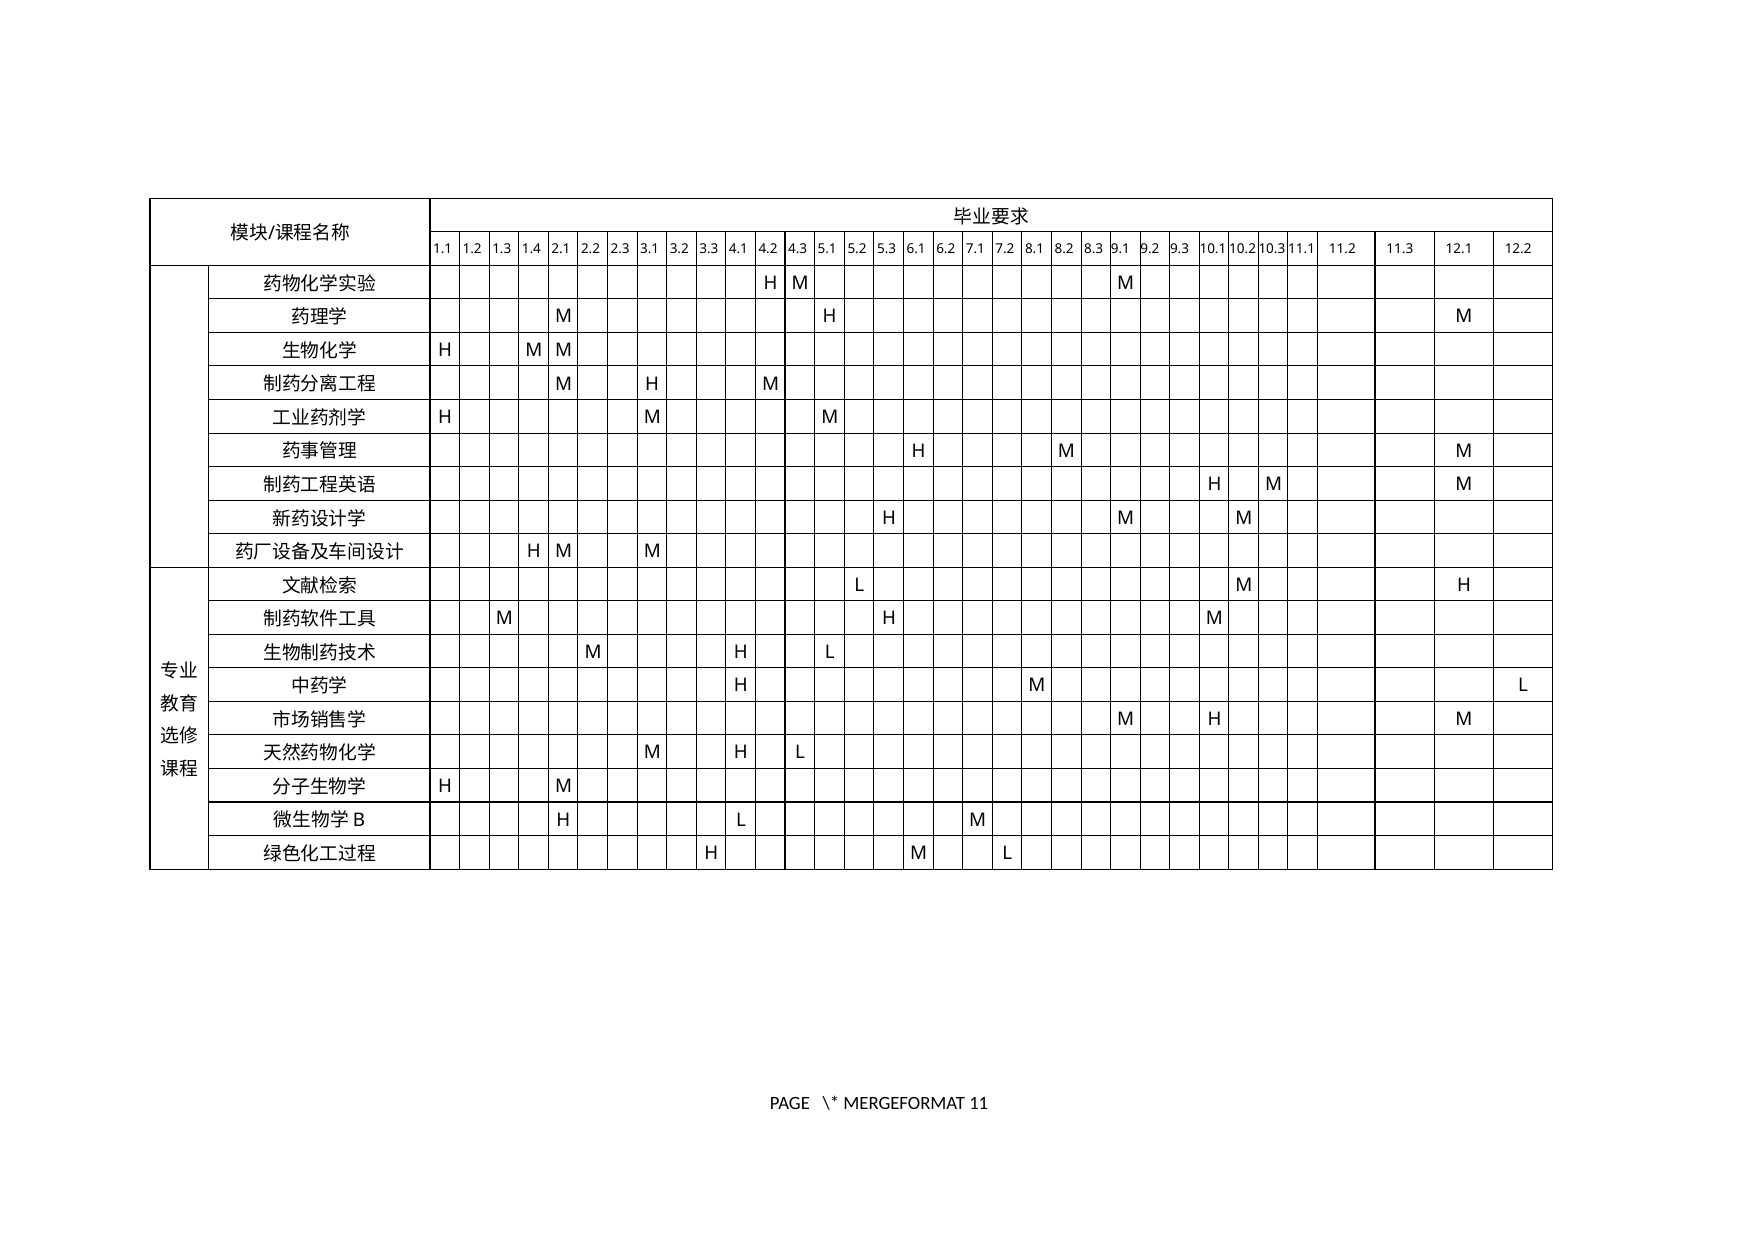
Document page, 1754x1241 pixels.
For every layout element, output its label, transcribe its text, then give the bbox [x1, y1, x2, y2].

table_cell [904, 635, 933, 667]
table_cell [756, 400, 784, 432]
table_cell [1229, 366, 1258, 399]
table_cell [1022, 601, 1051, 634]
table_cell 中药学 [209, 668, 429, 701]
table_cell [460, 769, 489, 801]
table_cell [993, 333, 1021, 365]
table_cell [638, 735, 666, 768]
table_cell [519, 366, 548, 399]
table_cell [1259, 299, 1287, 332]
table_cell [1170, 366, 1199, 399]
table_cell 10.3 [1259, 232, 1287, 265]
table_cell [1376, 501, 1434, 533]
table_cell 药物化学实验 [209, 266, 429, 298]
table_cell [578, 434, 607, 466]
table_cell [1376, 333, 1434, 365]
table_cell [993, 601, 1021, 634]
table_cell 10.2 [1229, 232, 1258, 265]
table_cell [904, 568, 933, 600]
table_cell [1200, 266, 1228, 298]
table_cell [904, 534, 933, 567]
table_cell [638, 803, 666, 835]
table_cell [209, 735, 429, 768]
table_cell [431, 434, 459, 466]
table_cell [993, 534, 1021, 567]
table_cell [638, 601, 666, 634]
table_cell [874, 534, 903, 567]
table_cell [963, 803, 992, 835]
table_cell [431, 635, 459, 667]
table_cell M [638, 400, 666, 432]
table_cell [934, 501, 962, 533]
table_cell [726, 534, 755, 567]
table_cell [1141, 299, 1169, 332]
table_cell [934, 467, 962, 499]
table_cell M [1052, 434, 1081, 466]
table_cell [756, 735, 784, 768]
table_cell 5.3 [874, 232, 903, 265]
table_cell [549, 501, 577, 533]
table_cell M [1200, 601, 1228, 634]
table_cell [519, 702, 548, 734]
table_cell [756, 299, 784, 332]
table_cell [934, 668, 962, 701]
table_cell [963, 501, 992, 533]
table_cell [460, 266, 489, 298]
table_cell [1170, 266, 1199, 298]
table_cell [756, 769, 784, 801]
table_cell [1022, 467, 1051, 499]
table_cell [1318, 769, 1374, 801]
table_cell [993, 366, 1021, 399]
table_cell 4.1 [726, 232, 755, 265]
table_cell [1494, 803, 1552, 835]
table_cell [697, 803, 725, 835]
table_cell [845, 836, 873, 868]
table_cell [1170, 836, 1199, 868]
table_cell [519, 668, 548, 701]
table_cell [963, 266, 992, 298]
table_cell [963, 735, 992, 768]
table_cell [726, 266, 755, 298]
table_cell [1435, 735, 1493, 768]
table_cell 制药软件工具 [209, 601, 429, 634]
table_cell 8.1 [1022, 232, 1051, 265]
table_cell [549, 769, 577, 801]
table_cell [1111, 299, 1140, 332]
table_cell [1141, 467, 1169, 499]
table_cell [1494, 635, 1552, 667]
table_cell [1318, 467, 1374, 499]
table_cell [786, 366, 814, 399]
table_cell 2.2 [578, 232, 607, 265]
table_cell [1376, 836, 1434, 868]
table_cell [1082, 299, 1110, 332]
table_cell [1082, 434, 1110, 466]
table_cell [1288, 501, 1317, 533]
table_cell [431, 534, 459, 567]
table_cell 2.1 [549, 232, 577, 265]
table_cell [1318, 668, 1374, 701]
table_cell [1082, 467, 1110, 499]
table_cell [1259, 366, 1287, 399]
table_cell [1082, 400, 1110, 432]
table_cell 专业教育选修课程 [151, 568, 208, 868]
table_cell [608, 400, 637, 432]
table_cell [993, 299, 1021, 332]
table_cell [1082, 366, 1110, 399]
table_cell [519, 299, 548, 332]
table_cell [934, 568, 962, 600]
table_cell [726, 501, 755, 533]
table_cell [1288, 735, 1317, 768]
table_cell [1259, 635, 1287, 667]
table_cell [1376, 366, 1434, 399]
table_cell [1288, 568, 1317, 600]
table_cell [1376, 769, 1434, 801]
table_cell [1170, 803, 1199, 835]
table_cell [460, 366, 489, 399]
table_cell [963, 534, 992, 567]
table_cell [786, 400, 814, 432]
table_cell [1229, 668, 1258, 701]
table_cell [963, 366, 992, 399]
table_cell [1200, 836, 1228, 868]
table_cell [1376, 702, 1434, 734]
table_cell [845, 434, 873, 466]
table_cell [1376, 534, 1434, 567]
table_cell [697, 668, 725, 701]
table_cell [874, 635, 903, 667]
table_cell [1082, 601, 1110, 634]
table_cell [431, 568, 459, 600]
table_cell [904, 299, 933, 332]
table_cell [1288, 400, 1317, 432]
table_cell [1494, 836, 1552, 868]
table_cell [1022, 333, 1051, 365]
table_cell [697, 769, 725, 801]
table_cell [904, 501, 933, 533]
table_cell [519, 601, 548, 634]
table_cell 1.4 [519, 232, 548, 265]
table_cell M [578, 635, 607, 667]
table_cell [697, 366, 725, 399]
table_cell [786, 601, 814, 634]
table_cell 生物制药技术 [209, 635, 429, 667]
table_cell [697, 534, 725, 567]
table_cell [1288, 434, 1317, 466]
table_cell [815, 668, 844, 701]
table_cell [1259, 400, 1287, 432]
table_cell 7.2 [993, 232, 1021, 265]
table_cell 8.3 [1082, 232, 1110, 265]
table_cell [1494, 333, 1552, 365]
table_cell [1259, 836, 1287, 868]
table_cell H [431, 400, 459, 432]
table_cell 8.2 [1052, 232, 1081, 265]
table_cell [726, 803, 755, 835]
table_cell [756, 635, 784, 667]
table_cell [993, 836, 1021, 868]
table_cell M [1435, 434, 1493, 466]
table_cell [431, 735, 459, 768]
table_cell [1435, 501, 1493, 533]
table_cell [1288, 366, 1317, 399]
table_cell [1022, 534, 1051, 567]
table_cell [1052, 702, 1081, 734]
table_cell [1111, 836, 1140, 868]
table_cell [490, 467, 518, 499]
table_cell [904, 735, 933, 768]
table_cell H [904, 434, 933, 466]
table_cell M [549, 333, 577, 365]
table_cell [667, 601, 696, 634]
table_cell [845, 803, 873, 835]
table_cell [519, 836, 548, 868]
table_cell [697, 501, 725, 533]
table_cell [431, 299, 459, 332]
table_cell [1259, 333, 1287, 365]
table_cell [431, 601, 459, 634]
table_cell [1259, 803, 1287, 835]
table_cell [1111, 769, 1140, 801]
table_cell [1052, 299, 1081, 332]
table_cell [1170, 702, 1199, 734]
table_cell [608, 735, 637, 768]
table_cell [1318, 501, 1374, 533]
table_cell [1052, 635, 1081, 667]
table_cell [460, 601, 489, 634]
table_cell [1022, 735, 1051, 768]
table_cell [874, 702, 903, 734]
table_cell [1200, 299, 1228, 332]
table_cell [608, 266, 637, 298]
table_cell [638, 299, 666, 332]
table_cell [1022, 266, 1051, 298]
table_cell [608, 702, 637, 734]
table_cell [1022, 568, 1051, 600]
table_cell [549, 434, 577, 466]
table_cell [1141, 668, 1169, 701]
table_cell H [638, 366, 666, 399]
table_cell [726, 434, 755, 466]
table_cell [1494, 601, 1552, 634]
table_cell [667, 266, 696, 298]
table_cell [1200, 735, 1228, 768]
table_cell [756, 568, 784, 600]
table_cell [1318, 266, 1374, 298]
table_cell [697, 568, 725, 600]
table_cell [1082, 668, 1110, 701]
table_cell [1200, 400, 1228, 432]
table_cell [1141, 568, 1169, 600]
table_cell [934, 601, 962, 634]
table_cell 4.2 [756, 232, 784, 265]
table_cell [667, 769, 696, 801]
table_cell [1229, 601, 1258, 634]
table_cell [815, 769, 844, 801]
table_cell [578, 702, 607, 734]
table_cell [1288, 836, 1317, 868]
table_cell [904, 601, 933, 634]
table_cell [608, 668, 637, 701]
table_cell [1082, 501, 1110, 533]
table_cell H [726, 635, 755, 667]
table_cell [1229, 635, 1258, 667]
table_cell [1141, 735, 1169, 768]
table_cell [1111, 635, 1140, 667]
table_cell [726, 601, 755, 634]
table_cell [874, 333, 903, 365]
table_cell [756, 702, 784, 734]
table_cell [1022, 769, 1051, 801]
table_cell 3.2 [667, 232, 696, 265]
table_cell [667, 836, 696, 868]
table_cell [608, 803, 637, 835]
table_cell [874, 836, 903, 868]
table_cell 6.1 [904, 232, 933, 265]
table_cell [993, 635, 1021, 667]
table_cell [1111, 333, 1140, 365]
table_cell [1082, 568, 1110, 600]
table_cell [1318, 434, 1374, 466]
table_cell [1052, 534, 1081, 567]
table_cell M [1111, 501, 1140, 533]
table_cell M [549, 299, 577, 332]
table_cell [963, 299, 992, 332]
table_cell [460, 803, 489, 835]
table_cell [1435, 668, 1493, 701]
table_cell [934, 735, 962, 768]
table_cell [431, 366, 459, 399]
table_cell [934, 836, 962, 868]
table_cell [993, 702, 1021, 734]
table_cell [786, 501, 814, 533]
table_cell [786, 635, 814, 667]
table_cell 7.1 [963, 232, 992, 265]
table_cell 12.1 [1435, 232, 1493, 265]
table_cell [697, 434, 725, 466]
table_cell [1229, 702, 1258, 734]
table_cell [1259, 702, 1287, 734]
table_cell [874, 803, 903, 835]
table_cell [1229, 467, 1258, 499]
table_cell [815, 366, 844, 399]
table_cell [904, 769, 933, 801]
table_cell [460, 534, 489, 567]
table_cell [667, 434, 696, 466]
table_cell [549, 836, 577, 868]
table_cell [490, 299, 518, 332]
table_cell M [815, 400, 844, 432]
table_cell 5.2 [845, 232, 873, 265]
table_cell [874, 568, 903, 600]
table_cell [1318, 299, 1374, 332]
table_cell 1.1 [431, 232, 459, 265]
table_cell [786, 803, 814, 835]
table_cell [1376, 299, 1434, 332]
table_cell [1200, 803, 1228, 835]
table_cell [1141, 534, 1169, 567]
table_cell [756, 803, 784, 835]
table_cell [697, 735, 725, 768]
table_cell [815, 568, 844, 600]
table_cell 文献检索 [209, 568, 429, 600]
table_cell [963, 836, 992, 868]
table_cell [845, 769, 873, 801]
table_cell [490, 333, 518, 365]
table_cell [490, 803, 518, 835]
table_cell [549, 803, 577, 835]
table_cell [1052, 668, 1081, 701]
table_cell [963, 400, 992, 432]
table_cell [638, 635, 666, 667]
table_cell [904, 333, 933, 365]
table_cell [549, 668, 577, 701]
table_cell [993, 266, 1021, 298]
table_cell [963, 434, 992, 466]
table_cell [549, 400, 577, 432]
table_cell [1376, 266, 1434, 298]
table_cell [431, 467, 459, 499]
table_cell [519, 568, 548, 600]
table_cell [608, 434, 637, 466]
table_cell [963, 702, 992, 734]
table_cell [1288, 299, 1317, 332]
table_cell M [549, 534, 577, 567]
table_cell [638, 501, 666, 533]
table_cell 制药分离工程 [209, 366, 429, 399]
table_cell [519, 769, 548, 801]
table_cell 11.3 [1376, 232, 1434, 265]
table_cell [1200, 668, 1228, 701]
table_cell [1141, 400, 1169, 432]
table_cell [845, 400, 873, 432]
table_cell [1229, 266, 1258, 298]
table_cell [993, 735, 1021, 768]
table_cell [1259, 568, 1287, 600]
table_cell [460, 501, 489, 533]
table_cell [578, 467, 607, 499]
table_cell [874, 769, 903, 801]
table_cell [1170, 501, 1199, 533]
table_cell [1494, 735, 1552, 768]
table_cell [667, 366, 696, 399]
table_cell [1022, 400, 1051, 432]
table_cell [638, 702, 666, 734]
table_cell [1318, 534, 1374, 567]
table_cell [845, 366, 873, 399]
table_cell [460, 299, 489, 332]
table_cell [667, 299, 696, 332]
table_cell [549, 568, 577, 600]
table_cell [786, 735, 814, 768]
table_cell [786, 568, 814, 600]
table_cell 2.3 [608, 232, 637, 265]
table_cell [697, 635, 725, 667]
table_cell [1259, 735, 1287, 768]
table_cell [490, 534, 518, 567]
table_cell [490, 668, 518, 701]
table_cell [460, 467, 489, 499]
table_cell [845, 635, 873, 667]
table_cell [1111, 568, 1140, 600]
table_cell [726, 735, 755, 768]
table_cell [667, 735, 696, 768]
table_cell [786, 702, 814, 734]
table_cell [1141, 434, 1169, 466]
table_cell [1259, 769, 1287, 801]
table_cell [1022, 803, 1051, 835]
table_cell 4.3 [786, 232, 814, 265]
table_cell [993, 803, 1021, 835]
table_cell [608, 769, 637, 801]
table_cell [1022, 501, 1051, 533]
table_cell [490, 400, 518, 432]
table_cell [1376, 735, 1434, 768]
table_cell [578, 333, 607, 365]
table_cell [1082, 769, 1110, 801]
table_cell [1435, 635, 1493, 667]
table_cell M [756, 366, 784, 399]
table_cell [1052, 266, 1081, 298]
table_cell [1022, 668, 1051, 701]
table_cell [578, 400, 607, 432]
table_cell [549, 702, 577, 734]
table_cell [934, 266, 962, 298]
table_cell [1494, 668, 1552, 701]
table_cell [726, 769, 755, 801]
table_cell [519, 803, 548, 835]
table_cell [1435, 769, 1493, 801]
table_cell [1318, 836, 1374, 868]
table_cell [431, 266, 459, 298]
table_cell [1318, 333, 1374, 365]
table_cell 3.1 [638, 232, 666, 265]
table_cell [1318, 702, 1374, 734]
table_cell [1022, 635, 1051, 667]
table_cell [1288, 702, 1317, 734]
table_cell H [1200, 467, 1228, 499]
table_cell M [490, 601, 518, 634]
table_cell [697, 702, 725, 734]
table_cell [1229, 534, 1258, 567]
table_cell [490, 568, 518, 600]
table_cell [786, 467, 814, 499]
table_cell [519, 400, 548, 432]
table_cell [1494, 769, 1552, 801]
table_cell [1494, 366, 1552, 399]
table_cell [667, 501, 696, 533]
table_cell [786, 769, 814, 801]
table_cell [786, 668, 814, 701]
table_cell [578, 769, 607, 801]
table_cell [756, 534, 784, 567]
table_cell [519, 434, 548, 466]
table_cell [815, 534, 844, 567]
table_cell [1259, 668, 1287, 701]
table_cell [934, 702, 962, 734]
table_cell [1141, 501, 1169, 533]
table_cell [460, 434, 489, 466]
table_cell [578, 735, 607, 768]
table_cell [1170, 601, 1199, 634]
table_cell [578, 534, 607, 567]
table_cell [697, 467, 725, 499]
table_cell [1170, 568, 1199, 600]
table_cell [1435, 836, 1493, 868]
table_cell [1494, 568, 1552, 600]
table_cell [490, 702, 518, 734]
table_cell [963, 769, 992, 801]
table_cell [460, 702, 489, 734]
table_cell [1170, 434, 1199, 466]
table_cell [815, 601, 844, 634]
table_cell [1170, 299, 1199, 332]
table_cell [1111, 434, 1140, 466]
table_cell [904, 266, 933, 298]
table_cell [934, 534, 962, 567]
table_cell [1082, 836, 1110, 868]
table_cell [874, 434, 903, 466]
table_cell [845, 534, 873, 567]
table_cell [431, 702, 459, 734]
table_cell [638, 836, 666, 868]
table_cell [1288, 601, 1317, 634]
table_cell M [1111, 266, 1140, 298]
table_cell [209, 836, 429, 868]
table_cell M [786, 266, 814, 298]
table_cell [845, 467, 873, 499]
table_cell [638, 568, 666, 600]
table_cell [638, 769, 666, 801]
table_cell [1141, 333, 1169, 365]
table_cell [726, 568, 755, 600]
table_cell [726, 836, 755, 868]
table_cell [608, 467, 637, 499]
table_cell 生物化学 [209, 333, 429, 365]
table_cell [1259, 266, 1287, 298]
table_cell H [756, 266, 784, 298]
table_cell [1318, 400, 1374, 432]
table_cell [608, 534, 637, 567]
table_cell [1082, 333, 1110, 365]
table_cell [963, 568, 992, 600]
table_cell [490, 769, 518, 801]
table_cell [934, 434, 962, 466]
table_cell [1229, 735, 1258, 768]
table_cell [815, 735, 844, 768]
table_cell [519, 501, 548, 533]
table_cell [1141, 601, 1169, 634]
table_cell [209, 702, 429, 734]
table_cell [993, 467, 1021, 499]
table_cell [697, 400, 725, 432]
table_cell [1318, 601, 1374, 634]
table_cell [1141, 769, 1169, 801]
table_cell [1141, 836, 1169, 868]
table_cell [993, 434, 1021, 466]
table_cell [1200, 434, 1228, 466]
table_cell [549, 601, 577, 634]
table_cell H [726, 668, 755, 701]
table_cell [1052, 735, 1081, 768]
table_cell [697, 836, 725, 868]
table_cell [934, 635, 962, 667]
table_cell [1141, 266, 1169, 298]
table_cell [1318, 635, 1374, 667]
table_cell [726, 333, 755, 365]
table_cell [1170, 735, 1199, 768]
table_cell [726, 299, 755, 332]
table_cell [963, 601, 992, 634]
table_cell [874, 400, 903, 432]
table_cell [460, 333, 489, 365]
table_header 毕业要求 [431, 199, 1552, 231]
table_cell H [431, 333, 459, 365]
table_cell [1376, 400, 1434, 432]
table_cell [1082, 534, 1110, 567]
table_cell [697, 333, 725, 365]
table_cell [1052, 400, 1081, 432]
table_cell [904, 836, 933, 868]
table_cell [1052, 333, 1081, 365]
table_cell M [1229, 501, 1258, 533]
table_cell [431, 668, 459, 701]
table_cell [519, 467, 548, 499]
table_cell [1200, 635, 1228, 667]
table_cell [1229, 299, 1258, 332]
table_cell [608, 635, 637, 667]
table_cell [549, 266, 577, 298]
table_cell 1.3 [490, 232, 518, 265]
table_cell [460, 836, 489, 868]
table_cell [578, 668, 607, 701]
table_cell 药厂设备及车间设计 [209, 534, 429, 567]
table_cell [697, 299, 725, 332]
table_cell [1288, 467, 1317, 499]
table_cell [1494, 400, 1552, 432]
table_cell [608, 568, 637, 600]
table_cell [874, 266, 903, 298]
table_cell [845, 333, 873, 365]
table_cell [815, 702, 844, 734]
table_cell [1376, 568, 1434, 600]
table_cell [608, 299, 637, 332]
table_cell [519, 635, 548, 667]
table_cell [874, 299, 903, 332]
table_cell [1170, 534, 1199, 567]
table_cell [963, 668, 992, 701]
table_cell [1435, 266, 1493, 298]
table_cell [1111, 601, 1140, 634]
table_cell [490, 366, 518, 399]
table_cell [1494, 534, 1552, 567]
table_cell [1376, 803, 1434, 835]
table_cell [756, 467, 784, 499]
table_cell 制药工程英语 [209, 467, 429, 499]
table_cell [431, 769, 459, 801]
table_cell [1111, 400, 1140, 432]
table_cell [726, 366, 755, 399]
table_cell [1052, 467, 1081, 499]
table_cell [1200, 568, 1228, 600]
table_cell [726, 467, 755, 499]
table_cell [1435, 333, 1493, 365]
table_cell [904, 467, 933, 499]
table_cell M [1435, 299, 1493, 332]
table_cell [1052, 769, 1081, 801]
table_cell [786, 333, 814, 365]
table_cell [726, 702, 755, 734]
table_cell [934, 366, 962, 399]
table_cell [578, 568, 607, 600]
table_cell [1376, 635, 1434, 667]
table_cell 工业药剂学 [209, 400, 429, 432]
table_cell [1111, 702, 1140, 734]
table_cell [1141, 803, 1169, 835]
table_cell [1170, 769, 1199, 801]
table_cell [934, 299, 962, 332]
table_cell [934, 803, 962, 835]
table_cell [1435, 366, 1493, 399]
table_cell H [815, 299, 844, 332]
table_cell [1052, 501, 1081, 533]
table_cell [667, 568, 696, 600]
table_cell H [874, 501, 903, 533]
table_cell [815, 434, 844, 466]
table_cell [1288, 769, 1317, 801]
table_cell [1259, 434, 1287, 466]
table_cell 12.2 [1494, 232, 1552, 265]
table_cell [1494, 266, 1552, 298]
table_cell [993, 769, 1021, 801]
table_cell [1170, 467, 1199, 499]
table_cell [1229, 400, 1258, 432]
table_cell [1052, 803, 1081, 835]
table_cell [638, 266, 666, 298]
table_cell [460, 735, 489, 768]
table_cell H [519, 534, 548, 567]
table_cell [756, 333, 784, 365]
table_cell [934, 333, 962, 365]
table_cell [874, 668, 903, 701]
table_cell 1.2 [460, 232, 489, 265]
table_cell [1200, 534, 1228, 567]
table_cell [460, 668, 489, 701]
table_cell [460, 635, 489, 667]
table_cell L [845, 568, 873, 600]
table_cell 9.3 [1170, 232, 1199, 265]
table_cell 3.3 [697, 232, 725, 265]
table_cell [1376, 467, 1434, 499]
table_cell 11.2 [1318, 232, 1374, 265]
table_cell [874, 366, 903, 399]
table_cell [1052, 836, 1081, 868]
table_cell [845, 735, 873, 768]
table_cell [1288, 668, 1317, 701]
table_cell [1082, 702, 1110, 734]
table_cell [460, 568, 489, 600]
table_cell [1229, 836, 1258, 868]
table_cell [786, 299, 814, 332]
table_cell [1318, 366, 1374, 399]
table_cell [845, 601, 873, 634]
table_cell [460, 400, 489, 432]
table_cell M [1259, 467, 1287, 499]
table_cell [756, 434, 784, 466]
table_cell [726, 400, 755, 432]
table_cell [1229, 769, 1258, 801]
table_cell [1082, 266, 1110, 298]
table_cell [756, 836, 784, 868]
table_cell [1022, 299, 1051, 332]
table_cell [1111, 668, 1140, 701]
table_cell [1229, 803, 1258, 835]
table_cell M [1229, 568, 1258, 600]
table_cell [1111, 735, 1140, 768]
table_cell [1494, 467, 1552, 499]
table_cell [1141, 366, 1169, 399]
table_cell 11.1 [1288, 232, 1317, 265]
table_cell [1318, 568, 1374, 600]
table_cell [786, 534, 814, 567]
table_cell [993, 501, 1021, 533]
table_cell [490, 266, 518, 298]
table_cell [1259, 601, 1287, 634]
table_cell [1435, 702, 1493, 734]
table_cell [1288, 333, 1317, 365]
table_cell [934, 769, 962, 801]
table_cell [815, 266, 844, 298]
table_cell [519, 266, 548, 298]
table_cell [638, 434, 666, 466]
table_cell 5.1 [815, 232, 844, 265]
table_cell [667, 668, 696, 701]
table_cell [431, 501, 459, 533]
table_cell [578, 299, 607, 332]
table_cell [845, 266, 873, 298]
table_cell M [519, 333, 548, 365]
table_cell [815, 333, 844, 365]
table_cell [578, 366, 607, 399]
table_cell [1229, 333, 1258, 365]
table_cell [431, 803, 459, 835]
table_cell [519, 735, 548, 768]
table_cell [608, 601, 637, 634]
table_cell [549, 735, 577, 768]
table_cell [667, 333, 696, 365]
table_cell [1052, 601, 1081, 634]
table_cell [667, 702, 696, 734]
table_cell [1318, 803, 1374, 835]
table_cell [993, 400, 1021, 432]
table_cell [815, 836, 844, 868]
table_cell M [549, 366, 577, 399]
table_cell 9.1 [1111, 232, 1140, 265]
table_cell [667, 400, 696, 432]
table_cell [1494, 299, 1552, 332]
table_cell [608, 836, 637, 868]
table_cell [1494, 501, 1552, 533]
table_cell [490, 635, 518, 667]
table_cell [1200, 333, 1228, 365]
table_cell 10.1 [1200, 232, 1228, 265]
table_cell [1052, 366, 1081, 399]
table_cell [845, 668, 873, 701]
table_cell [815, 467, 844, 499]
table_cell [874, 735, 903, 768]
table_cell [1200, 366, 1228, 399]
table_cell [756, 501, 784, 533]
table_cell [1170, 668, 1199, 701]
table_cell [845, 299, 873, 332]
table_cell [490, 434, 518, 466]
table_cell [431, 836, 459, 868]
table_cell [578, 266, 607, 298]
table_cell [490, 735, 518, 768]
table_cell [1435, 601, 1493, 634]
table_cell [1141, 635, 1169, 667]
table_cell [549, 467, 577, 499]
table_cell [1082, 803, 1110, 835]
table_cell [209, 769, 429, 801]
table_cell [549, 635, 577, 667]
table_cell [578, 601, 607, 634]
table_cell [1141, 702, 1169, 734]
table_cell [1170, 333, 1199, 365]
table_cell [786, 434, 814, 466]
table_cell [845, 501, 873, 533]
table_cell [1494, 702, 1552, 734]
table_cell [934, 400, 962, 432]
table_cell [963, 333, 992, 365]
table_cell [667, 534, 696, 567]
table_cell 新药设计学 [209, 501, 429, 533]
table_cell [1259, 501, 1287, 533]
table_cell 药理学 [209, 299, 429, 332]
table_cell [993, 568, 1021, 600]
table_cell [1288, 266, 1317, 298]
table_cell [1170, 635, 1199, 667]
table_cell [1288, 534, 1317, 567]
table_cell [1259, 534, 1287, 567]
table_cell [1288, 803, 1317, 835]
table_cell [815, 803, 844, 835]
table_cell 6.2 [934, 232, 962, 265]
table_cell [756, 601, 784, 634]
table_header 模块/课程名称 [151, 199, 429, 265]
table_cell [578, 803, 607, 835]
table_cell [1022, 434, 1051, 466]
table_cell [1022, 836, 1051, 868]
table_cell [1170, 400, 1199, 432]
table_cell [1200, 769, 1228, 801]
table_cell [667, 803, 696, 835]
table_cell [904, 668, 933, 701]
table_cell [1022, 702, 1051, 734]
table_cell [1435, 534, 1493, 567]
table_cell M [1435, 467, 1493, 499]
table_cell [1494, 434, 1552, 466]
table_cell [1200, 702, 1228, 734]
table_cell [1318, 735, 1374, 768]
table_cell [904, 400, 933, 432]
table_cell [756, 668, 784, 701]
table_cell [1435, 400, 1493, 432]
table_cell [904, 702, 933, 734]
table_cell [1376, 601, 1434, 634]
table_cell [1052, 568, 1081, 600]
table_cell [697, 266, 725, 298]
table_cell [1111, 467, 1140, 499]
table_cell 9.2 [1141, 232, 1169, 265]
table_cell [874, 467, 903, 499]
table_cell [963, 635, 992, 667]
table_cell [608, 366, 637, 399]
table_cell [1022, 366, 1051, 399]
table_cell [1082, 635, 1110, 667]
table_cell [815, 501, 844, 533]
table_cell [608, 333, 637, 365]
table_cell H [874, 601, 903, 634]
table_cell [608, 501, 637, 533]
table_cell H [1435, 568, 1493, 600]
table_cell 药事管理 [209, 434, 429, 466]
table_cell [1111, 534, 1140, 567]
table_cell [638, 467, 666, 499]
table_cell [1229, 434, 1258, 466]
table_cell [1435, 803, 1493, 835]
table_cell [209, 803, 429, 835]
table_cell M [638, 534, 666, 567]
table_cell [963, 467, 992, 499]
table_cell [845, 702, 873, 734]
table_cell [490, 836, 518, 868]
table_cell [667, 635, 696, 667]
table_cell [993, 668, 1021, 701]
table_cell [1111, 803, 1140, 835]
table_cell [1200, 501, 1228, 533]
table_cell [667, 467, 696, 499]
table_cell [638, 668, 666, 701]
table_cell [578, 501, 607, 533]
table_cell L [815, 635, 844, 667]
table_cell [697, 601, 725, 634]
table_cell [1111, 366, 1140, 399]
table_cell [638, 333, 666, 365]
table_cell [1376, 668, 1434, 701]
table_cell [1376, 434, 1434, 466]
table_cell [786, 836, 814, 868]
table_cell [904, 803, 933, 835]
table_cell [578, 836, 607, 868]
table_cell [490, 501, 518, 533]
table_cell [904, 366, 933, 399]
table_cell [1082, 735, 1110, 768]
table_cell [1288, 635, 1317, 667]
